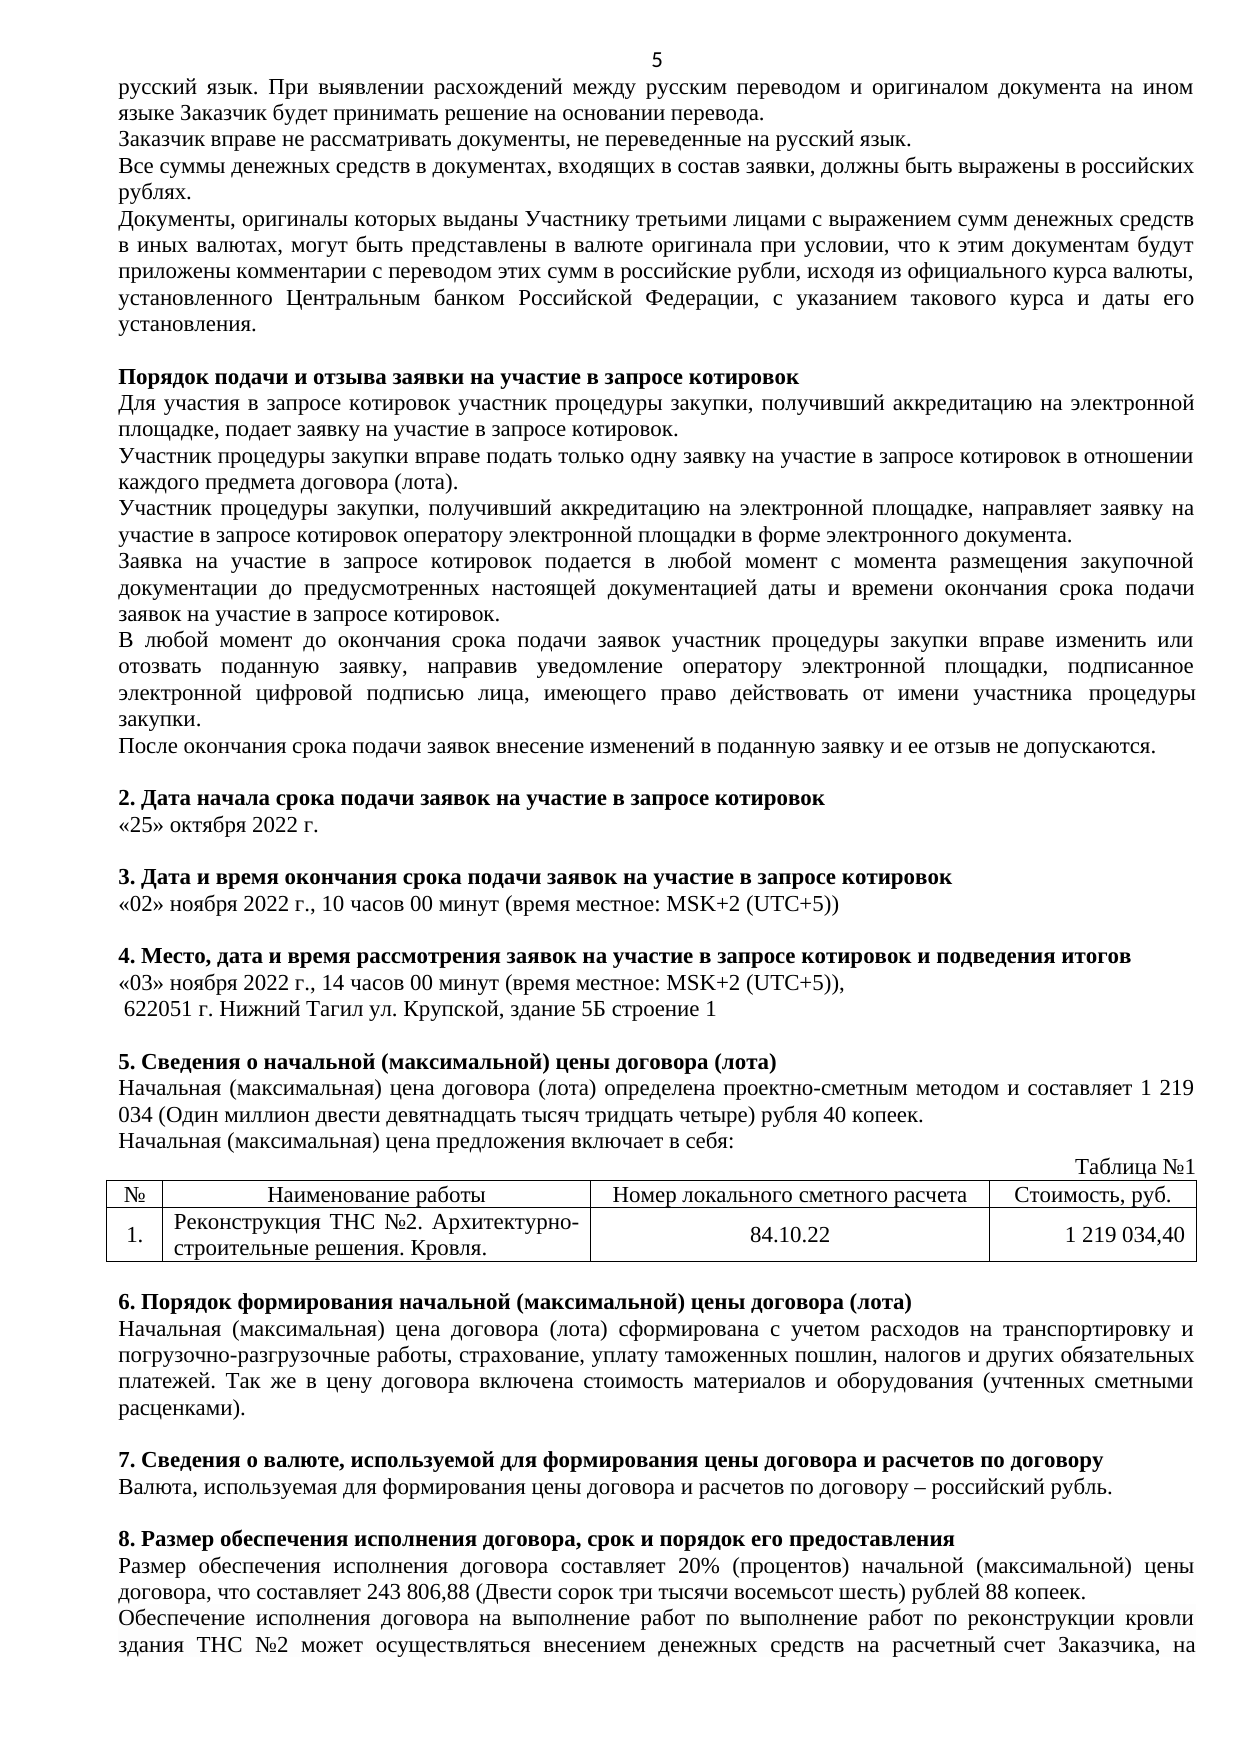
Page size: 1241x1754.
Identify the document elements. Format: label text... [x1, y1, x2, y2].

text 2. Дата начала срока подачи заявок на участие в запросе котировок [118, 784, 1196, 811]
text Документы, оригиналы которых выданы Участнику третьими лицами с выражением сумм денежных средств в иных валютах, могут быть представлены в валюте оригинала при условии, что к этим документам будут приложены комментарии с переводом этих сумм в российские рубли, исходя из официального курса валюты, установленного Центральным банком Российской Федерации, с указанием такового курса и даты его установления. [118, 204, 1196, 336]
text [118, 1604, 1196, 1657]
text 5. Сведения о начальной (максимальной) цены договора (лота) [118, 1048, 1196, 1074]
text Размер обеспечения исполнения договора составляет 20% (процентов) начальной (максимальной) цены договора, что составляет 243 806,88 (Двести сорок три тысячи восемьсот шесть) рублей 88 копеек. [118, 1552, 1196, 1604]
text 622051 г. Нижний Тагил ул. Крупской, здание 5Б строение 1 [118, 995, 1196, 1022]
text Заявка на участие в запросе котировок подается в любой момент с момента размещения закупочной документации до предусмотренных настоящей документацией даты и времени окончания срока подачи заявок на участие в запросе котировок. [118, 547, 1196, 626]
text «02» ноября 2022 г., 10 часов 00 минут (время местное: MSK+2 (UTC+5)) [118, 890, 1196, 916]
text 4. Место, дата и время рассмотрения заявок на участие в запросе котировок и подведения итогов [118, 942, 1196, 969]
text Начальная (максимальная) цена договора (лота) определена проектно-сметным методом и составляет 1 219 034 (Один миллион двести девятнадцать тысяч тридцать четыре) рубля 40 копеек. [118, 1074, 1196, 1127]
table_cell 84.10.22 [591, 1208, 989, 1261]
text Для участия в запросе котировок участник процедуры закупки, получивший аккредитацию на электронной площадке, подает заявку на участие в запросе котировок. [118, 389, 1196, 442]
text Валюта, используемая для формирования цены договора и расчетов по договору – российский рубль. [118, 1473, 1196, 1499]
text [118, 73, 1196, 126]
text Все суммы денежных средств в документах, входящих в состав заявки, должны быть выражены в российских рублях. [118, 152, 1196, 204]
text 8. Размер обеспечения исполнения договора, срок и порядок его предоставления [118, 1525, 1196, 1552]
text Заказчик вправе не рассматривать документы, не переведенные на русский язык. [118, 126, 1196, 152]
table_cell Реконструкция ТНС №2. Архитектурно-строительные решения. Кровля. [163, 1208, 590, 1261]
text 3. Дата и время окончания срока подачи заявок на участие в запросе котировок [118, 863, 1196, 890]
text Начальная (максимальная) цена предложения включает в себя: [118, 1127, 1196, 1153]
text Порядок подачи и отзыва заявки на участие в запросе котировок [118, 363, 1196, 389]
text Участник процедуры закупки, получивший аккредитацию на электронной площадке, направляет заявку на участие в запросе котировок оператору электронной площадки в форме электронного документа. [118, 494, 1196, 547]
table_cell 1 219 034,40 [990, 1208, 1196, 1261]
text «25» октября 2022 г. [118, 811, 1196, 837]
text Таблица №1 [118, 1153, 1196, 1180]
text В любой момент до окончания срока подачи заявок участник процедуры закупки вправе изменить или отозвать поданную заявку, направив уведомление оператору электронной площадки, подписанное электронной цифровой подписью лица, имеющего право действовать от имени участника процедуры закупки. [118, 626, 1196, 732]
table_cell 1. [107, 1208, 162, 1261]
text 7. Сведения о валюте, используемой для формирования цены договора и расчетов по договору [118, 1446, 1196, 1473]
table_header Номер локального сметного расчета [591, 1181, 989, 1207]
table_header № [107, 1181, 162, 1207]
text «03» ноября 2022 г., 14 часов 00 минут (время местное: MSK+2 (UTC+5)), [118, 969, 1196, 995]
table_header Стоимость, руб. [990, 1181, 1196, 1207]
text Начальная (максимальная) цена договора (лота) сформирована с учетом расходов на транспортировку и погрузочно-разгрузочные работы, страхование, уплату таможенных пошлин, налогов и других обязательных платежей. Так же в цену договора включена стоимость материалов и оборудования (учтенных сметными расценками). [118, 1314, 1196, 1420]
text После окончания срока подачи заявок внесение изменений в поданную заявку и ее отзыв не допускаются. [118, 732, 1196, 758]
text 6. Порядок формирования начальной (максимальной) цены договора (лота) [118, 1288, 1196, 1314]
table_header Наименование работы [163, 1181, 590, 1207]
text Участник процедуры закупки вправе подать только одну заявку на участие в запросе котировок в отношении каждого предмета договора (лота). [118, 442, 1196, 494]
